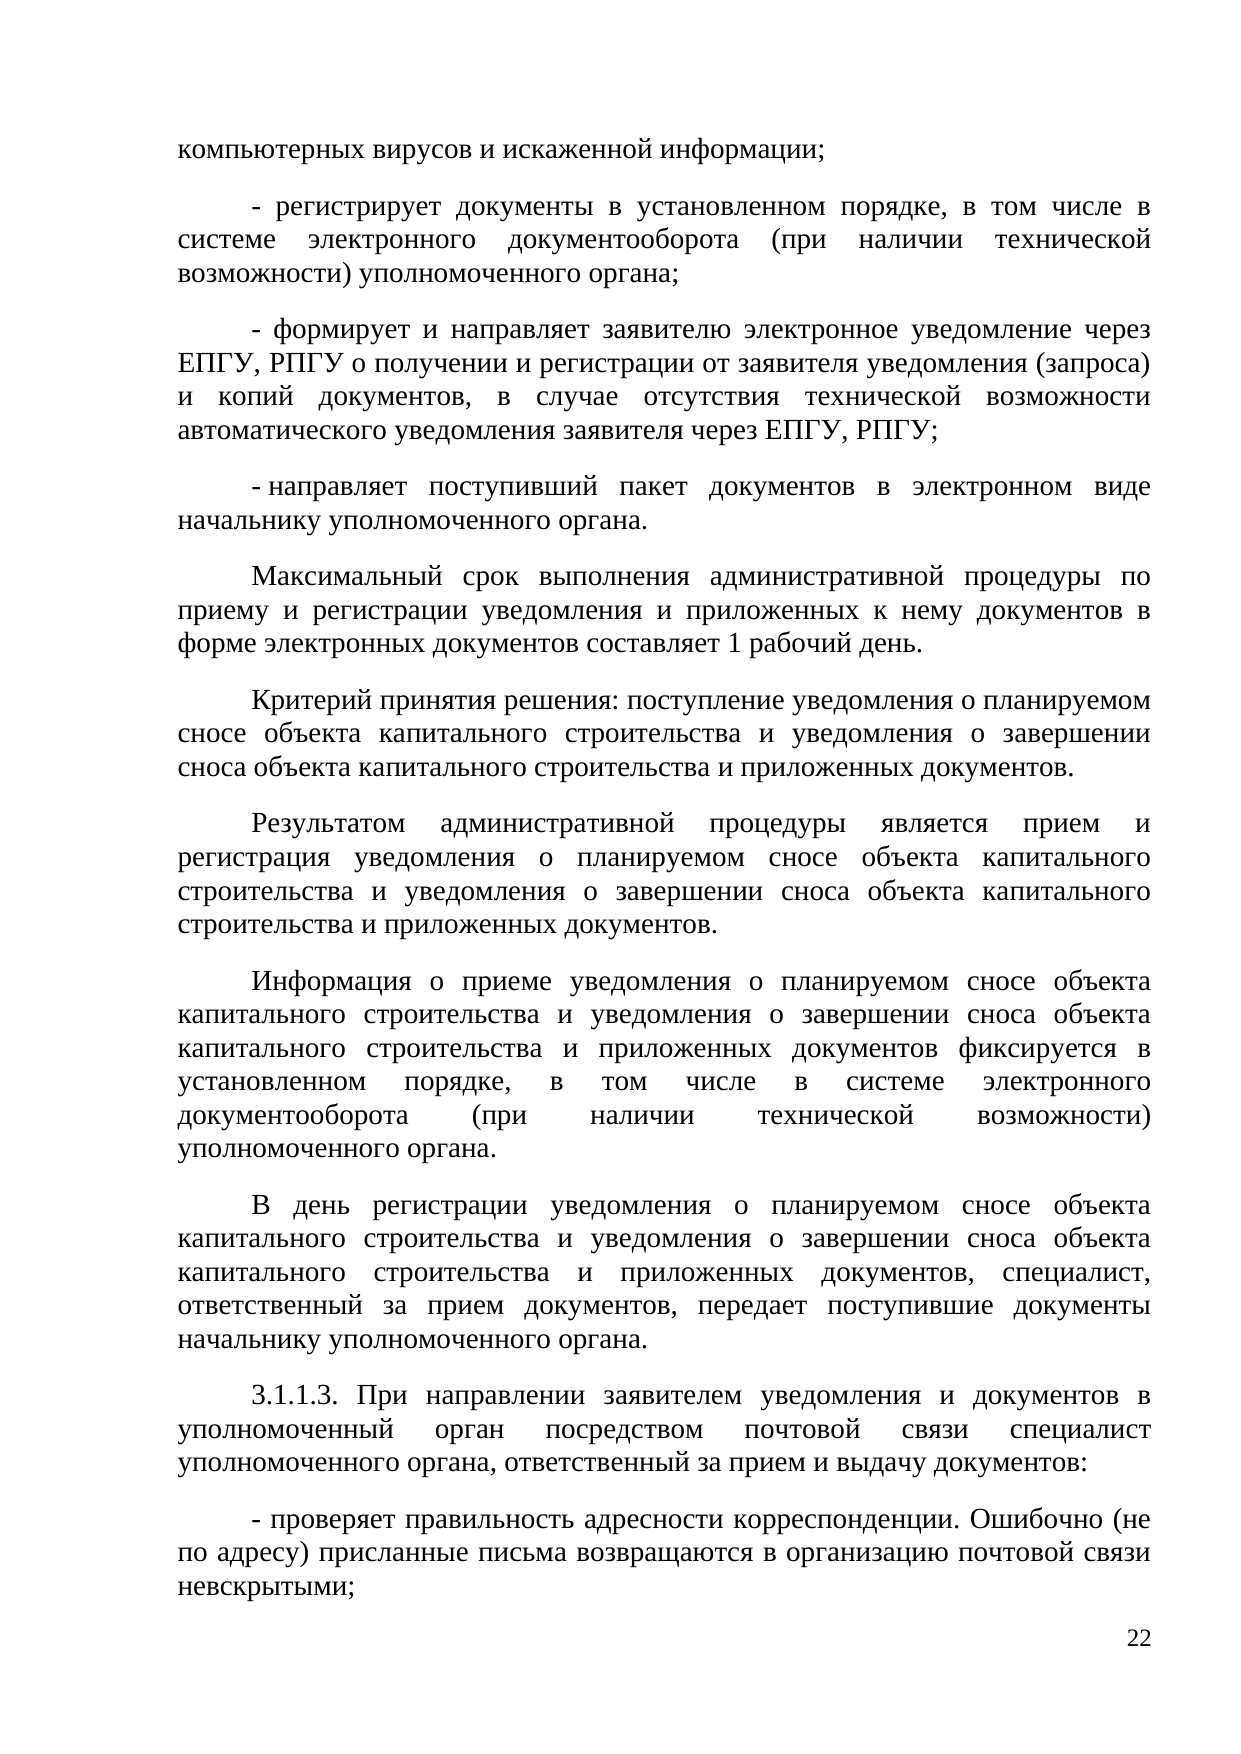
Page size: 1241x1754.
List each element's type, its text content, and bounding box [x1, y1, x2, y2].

text - регистрирует документы в установленном порядке, в том числе в системе электронного документооборота (при наличии технической возможности) уполномоченного органа; [177, 188, 1152, 288]
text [177, 131, 1152, 165]
text -.направляет поступивший пакет документов в электронном виде начальнику уполномоченного органа. [177, 468, 1152, 536]
text 3.1.1.3. При направлении заявителем уведомления и документов в уполномоченный орган посредством почтовой связи специалист уполномоченного органа, ответственный за прием и выдачу документов: [177, 1377, 1152, 1478]
text Максимальный срок выполнения административной процедуры по приему и регистрации уведомления и приложенных к нему документов в форме электронных документов составляет 1 рабочий день. [177, 558, 1152, 659]
text - формирует и направляет заявителю электронное уведомление через ЕПГУ, РПГУ о получении и регистрации от заявителя уведомления (запроса) и копий документов, в случае отсутствия технической возможности автоматического уведомления заявителя через ЕПГУ, РПГУ; [177, 311, 1152, 446]
text В день регистрации уведомления о планируемом сносе объекта капитального строительства и уведомления о завершении сноса объекта капитального строительства и приложенных документов, специалист, ответственный за прием документов, передает поступившие документы начальнику уполномоченного органа. [177, 1187, 1152, 1354]
text - проверяет правильность адресности корреспонденции. Ошибочно (не по адресу) присланные письма возвращаются в организацию почтовой связи невскрытыми; [177, 1501, 1152, 1602]
text Критерий принятия решения: поступление уведомления о планируемом сносе объекта капитального строительства и уведомления о завершении сноса объекта капитального строительства и приложенных документов. [177, 682, 1152, 783]
text Результатом административной процедуры является прием и регистрация уведомления о планируемом сносе объекта капитального строительства и уведомления о завершении сноса объекта капитального строительства и приложенных документов. [177, 806, 1152, 940]
text Информация о приеме уведомления о планируемом сносе объекта капитального строительства и уведомления о завершении сноса объекта капитального строительства и приложенных документов фиксируется в установленном порядке, в том числе в системе электронного документооборота (при наличии технической возможности) уполномоченного органа. [177, 963, 1152, 1164]
